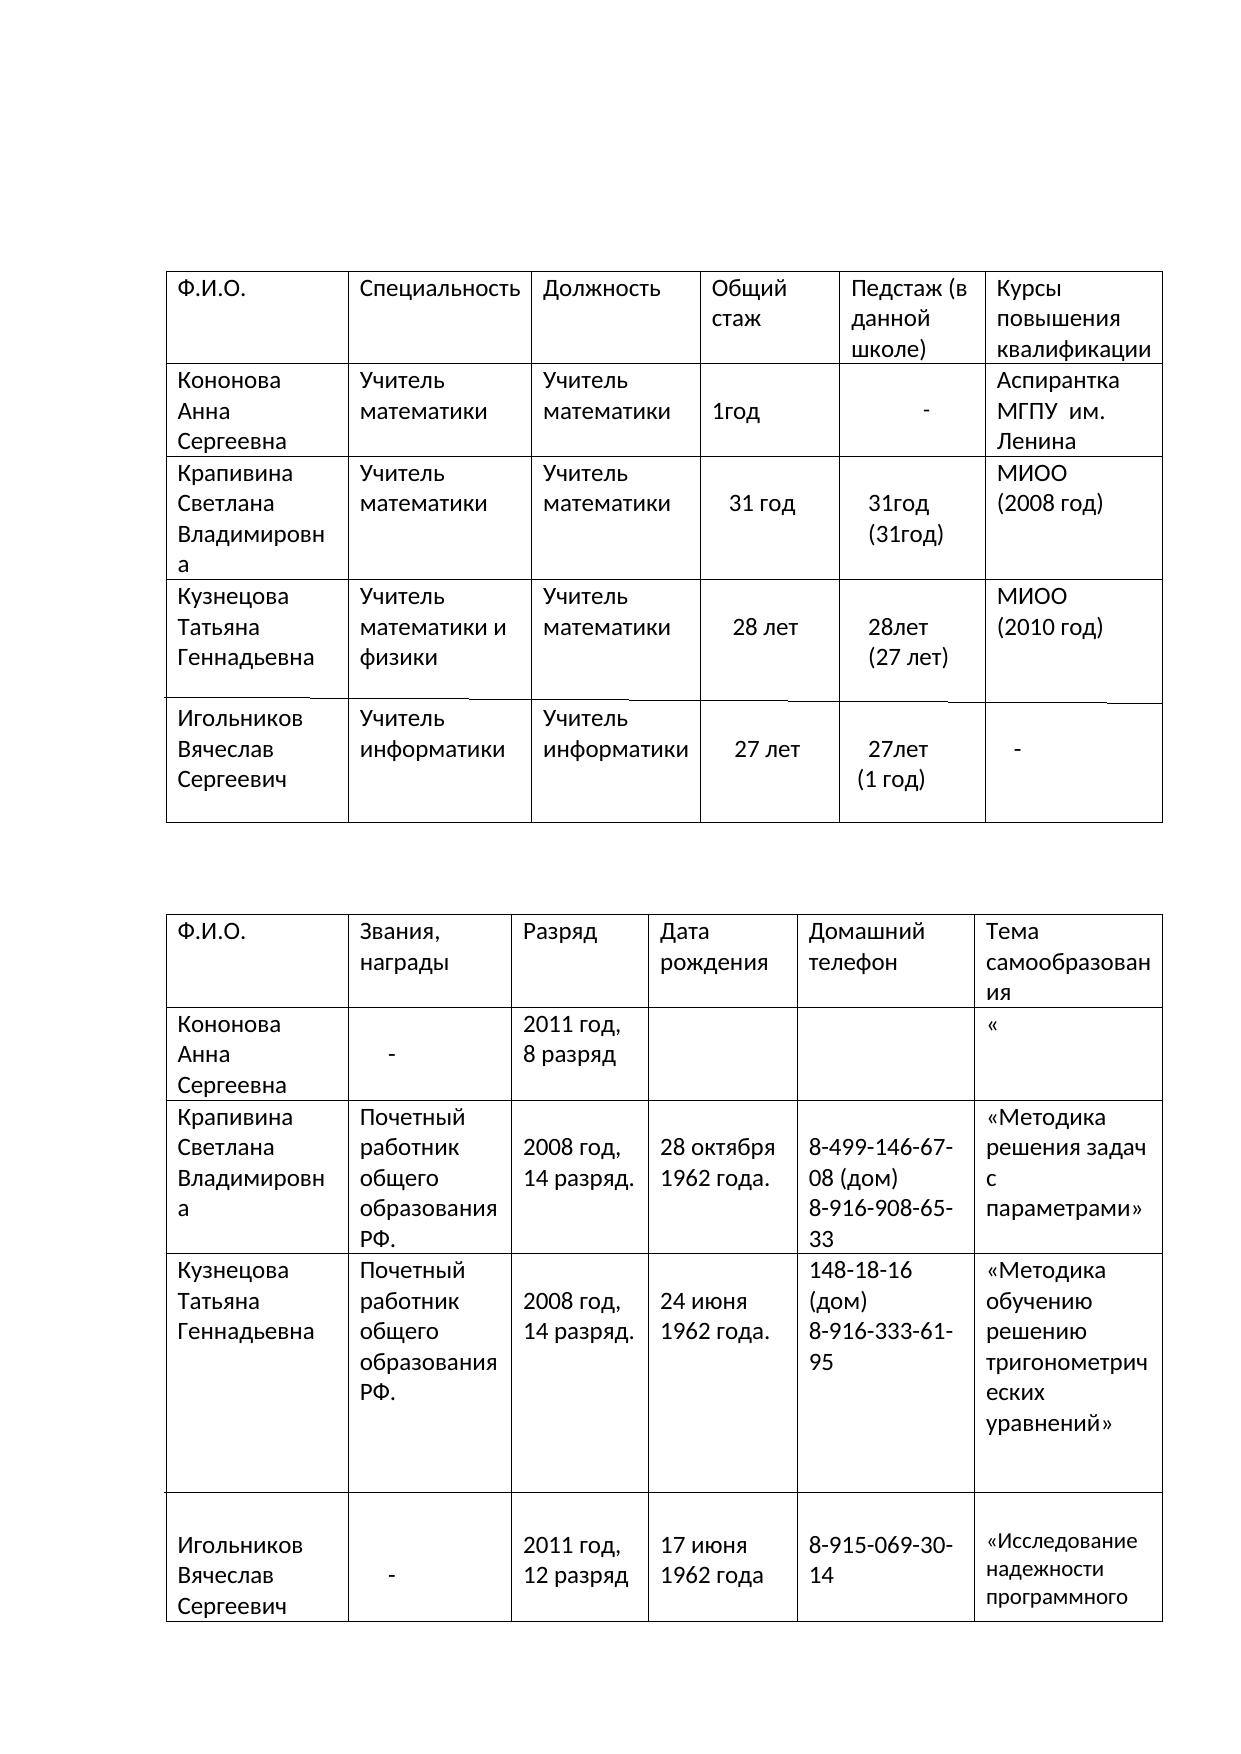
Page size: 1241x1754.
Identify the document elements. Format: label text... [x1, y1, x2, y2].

table_cell 31год (31год) [840, 457, 985, 579]
table_cell [649, 1008, 797, 1099]
table_header Дата рождения [649, 915, 797, 1007]
table_header Разряд [512, 915, 648, 1007]
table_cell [167, 1493, 348, 1621]
table_cell МИОО (2008 год) [986, 457, 1162, 579]
table_cell Кузнецова Татьяна Геннадьевна Игольников Вячеслав Сергеевич [167, 1254, 348, 1492]
table_header Курсы повышения квалификации [986, 272, 1162, 363]
table_cell Почетный работник общего образования РФ. - [349, 1254, 511, 1492]
table_cell [798, 1008, 974, 1099]
table_cell 28 октября 1962 года. [649, 1101, 797, 1253]
table_cell « [975, 1008, 1162, 1099]
table_cell Кононова Анна Сергеевна [167, 1008, 348, 1099]
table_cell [975, 1493, 1162, 1621]
table_cell 28 лет 27 лет [701, 580, 839, 822]
table_header Должность [532, 272, 700, 363]
table_cell Крапивина Светлана Владимировна [167, 1101, 348, 1253]
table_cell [512, 1493, 648, 1621]
table_cell 31 год [701, 457, 839, 579]
table_header Специальность [349, 272, 531, 363]
table_header Педстаж (в данной школе) [840, 272, 985, 363]
table_header Ф.И.О. [167, 915, 348, 1007]
table_cell Кузнецова Татьяна Геннадьевна Игольников Вячеслав Сергеевич [167, 580, 348, 822]
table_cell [798, 1493, 974, 1621]
table_cell 1год [701, 364, 839, 456]
table_cell Учитель математики Учитель информатики [532, 580, 700, 822]
table_cell 28лет (27 лет) 27лет (1 год) [840, 580, 985, 822]
table_cell Учитель математики и физики Учитель информатики [349, 580, 531, 822]
table_cell Крапивина Светлана Владимировна [167, 457, 348, 579]
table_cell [349, 1493, 511, 1621]
table_cell МИОО (2010 год) - [986, 580, 1162, 822]
table_cell 2008 год, 14 разряд. [512, 1101, 648, 1253]
table_cell - [349, 1008, 511, 1099]
table_cell 24 июня 1962 года. 17 июня 1962 года [649, 1254, 797, 1492]
table_cell Учитель математики [532, 364, 700, 456]
table_header Домашний телефон [798, 915, 974, 1007]
table_cell Аспирантка МГПУ им. Ленина [986, 364, 1162, 456]
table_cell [649, 1493, 797, 1621]
table_cell «Методика обучению решению тригонометрических уравнений» «Исследование надежности программного обеспечения сложных систем управления» [975, 1254, 1162, 1492]
table_header Ф.И.О. [167, 272, 348, 363]
table_header Звания, награды [349, 915, 511, 1007]
table_cell 2011 год, 8 разряд [512, 1008, 648, 1099]
table_cell 2008 год, 14 разряд. 2011 год, 12 разряд [512, 1254, 648, 1492]
table_cell 148-18-16 (дом) 8-916-333-61-95 8-915-069-30-14 [798, 1254, 974, 1492]
table_cell Кононова Анна Сергеевна [167, 364, 348, 456]
table_cell Учитель математики [349, 364, 531, 456]
table_cell Почетный работник общего образования РФ. [349, 1101, 511, 1253]
table_header Общий стаж [701, 272, 839, 363]
table_cell 8-499-146-67-08 (дом) 8-916-908-65-33 [798, 1101, 974, 1253]
table_cell «Методика решения задач с параметрами» [975, 1101, 1162, 1253]
table_cell - [840, 364, 985, 456]
table_cell Учитель математики [532, 457, 700, 579]
table_header Тема самообразования [975, 915, 1162, 1007]
table_cell Учитель математики [349, 457, 531, 579]
